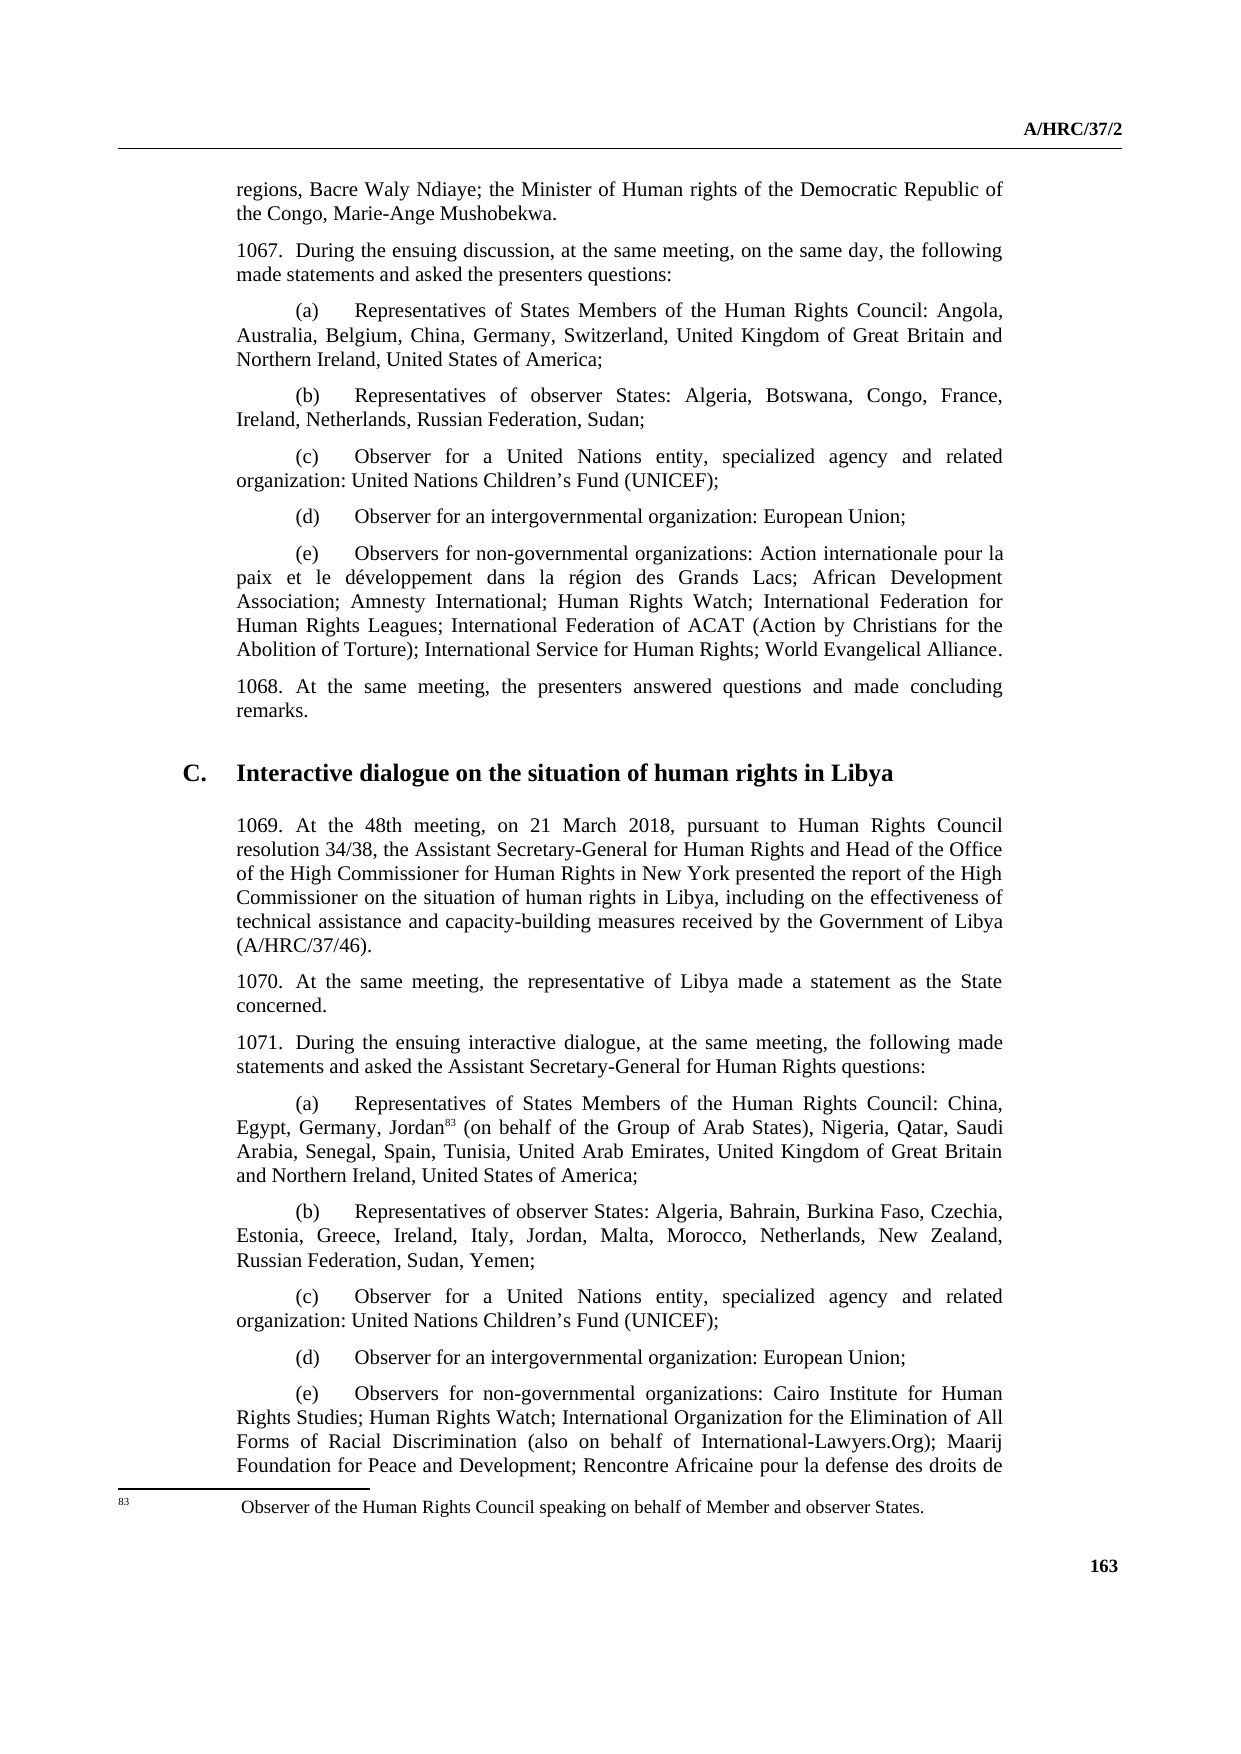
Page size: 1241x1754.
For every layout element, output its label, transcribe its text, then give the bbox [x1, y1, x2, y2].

text (c) Observer for a United Nations entity, specialized agency and related organization: United Nations Children’s Fund (UNICEF); [236, 1284, 1004, 1332]
text (e) Observers for non-governmental organizations: Action internationale pour la paix et le développement dans la région des Grands Lacs; African Development Association; Amnesty International; Human Rights Watch; International Federation for Human Rights Leagues; International Federation of ACAT (Action by Christians for the Abolition of Torture); International Service for Human Rights; World Evangelical Alliance. [236, 541, 1004, 661]
text (b) Representatives of observer States: Algeria, Botswana, Congo, France, Ireland, Netherlands, Russian Federation, Sudan; [236, 383, 1004, 431]
text (d) Observer for an intergovernmental organization: European Union; [236, 1345, 1004, 1369]
text (a) Representatives of States Members of the Human Rights Council: Angola, Australia, Belgium, China, Germany, Switzerland, United Kingdom of Great Britain and Northern Ireland, United States of America; [236, 298, 1004, 371]
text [236, 177, 1004, 225]
text 1068. At the same meeting, the presenters answered questions and made concluding remarks. [236, 674, 1004, 722]
text 1067. During the ensuing discussion, at the same meeting, on the same day, the following made statements and asked the presenters questions: [236, 238, 1004, 286]
text (a) Representatives of States Members of the Human Rights Council: China, Egypt, Germany, Jordan (on behalf of the Group of Arab States), Nigeria, Qatar, Saudi Arabia, Senegal, Spain, Tunisia, United Arab Emirates, United Kingdom of Great Britain and Northern Ireland, United States of America; [236, 1091, 1004, 1187]
text C. Interactive dialogue on the situation of human rights in Libya [118, 759, 1004, 787]
text (c) Observer for a United Nations entity, specialized agency and related organization: United Nations Children’s Fund (UNICEF); [236, 444, 1004, 492]
text 1069. At the 48th meeting, on 21 March 2018, pursuant to Human Rights Council resolution 34/38, the Assistant Secretary-General for Human Rights and Head of the Office of the High Commissioner for Human Rights in New York presented the report of the High Commissioner on the situation of human rights in Libya, including on the effectiveness of technical assistance and capacity-building measures received by the Government of Libya (A/HRC/37/46). [236, 812, 1004, 957]
text 1071. During the ensuing interactive dialogue, at the same meeting, the following made statements and asked the Assistant Secretary-General for Human Rights questions: [236, 1030, 1004, 1078]
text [236, 1381, 1004, 1477]
text (b) Representatives of observer States: Algeria, Bahrain, Burkina Faso, Czechia, Estonia, Greece, Ireland, Italy, Jordan, Malta, Morocco, Netherlands, New Zealand, Russian Federation, Sudan, Yemen; [236, 1199, 1004, 1272]
text 1070. At the same meeting, the representative of Libya made a statement as the State concerned. [236, 969, 1004, 1017]
text (d) Observer for an intergovernmental organization: European Union; [236, 504, 1004, 528]
